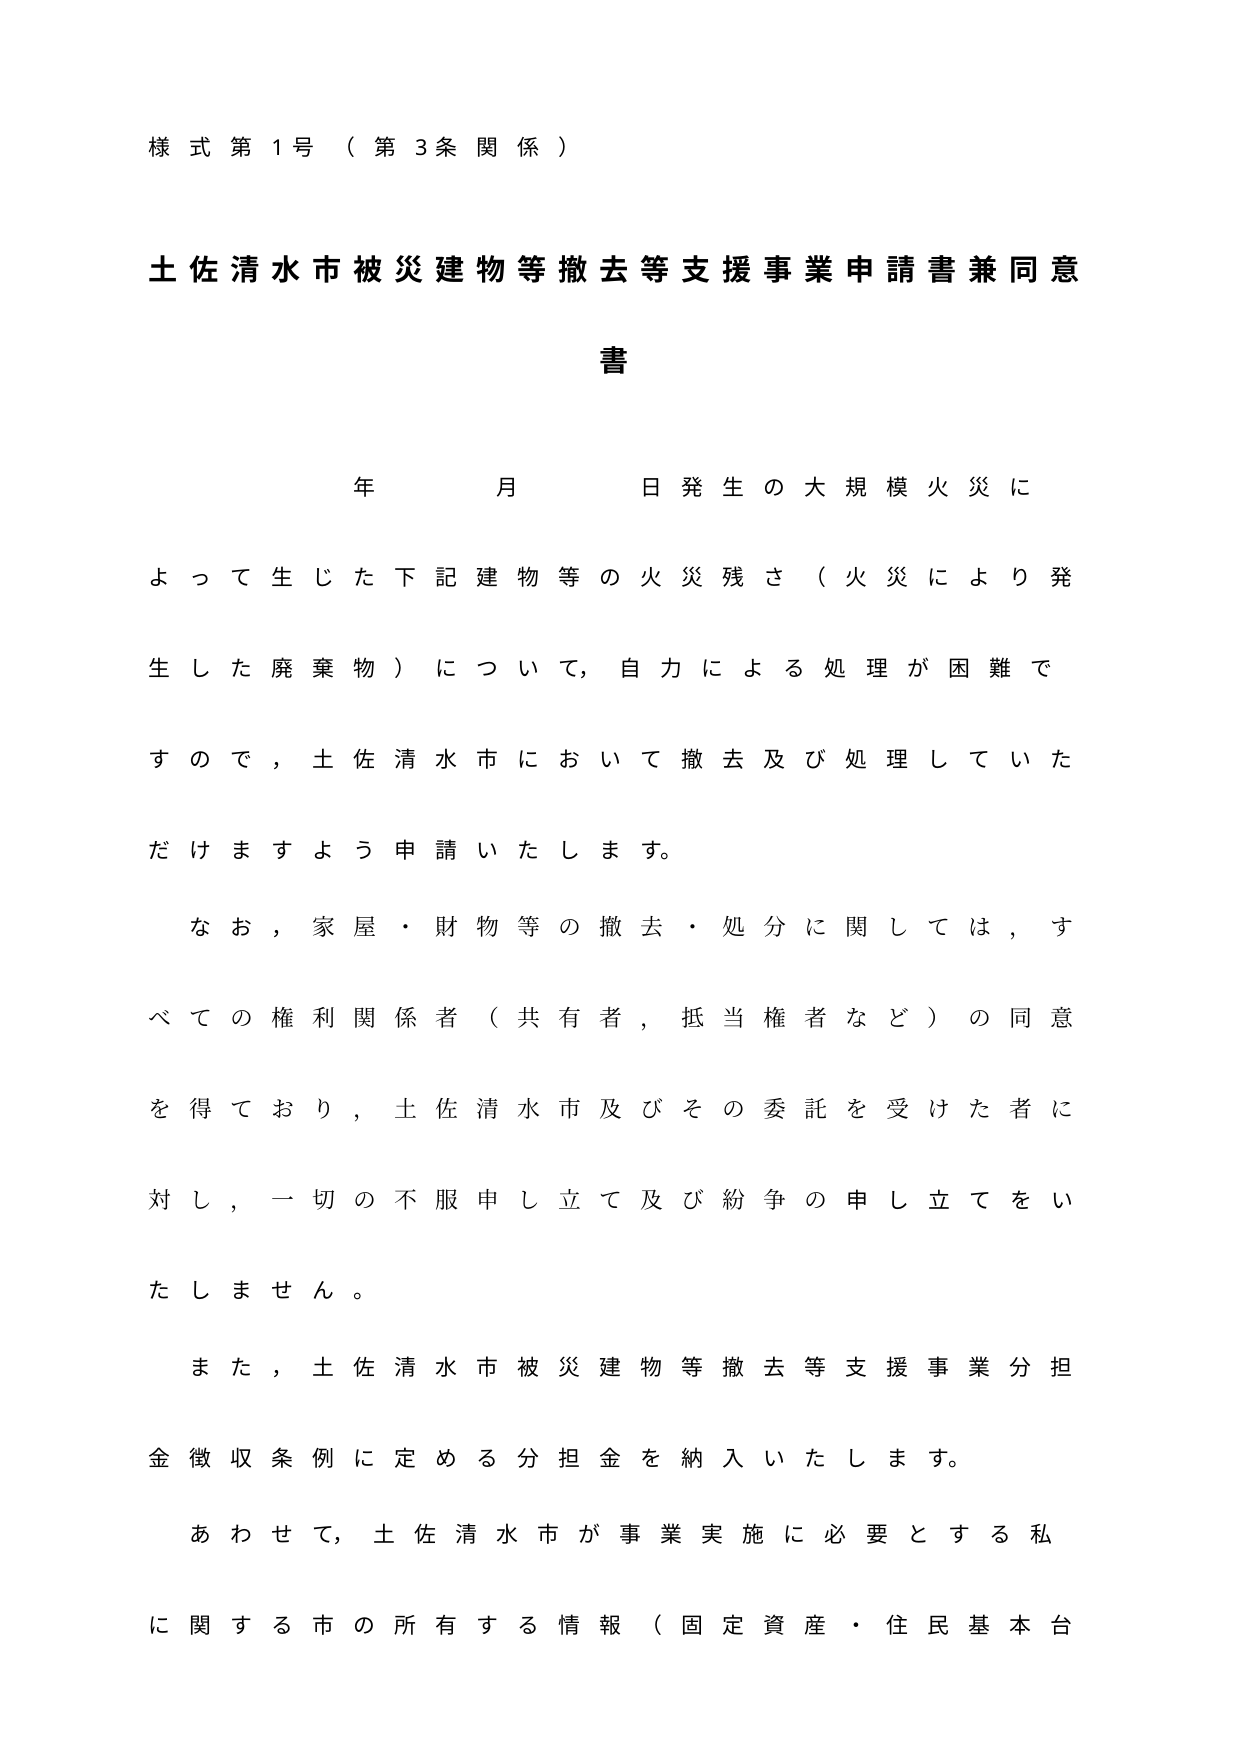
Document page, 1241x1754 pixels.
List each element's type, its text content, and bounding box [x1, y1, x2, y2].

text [148, 1503, 1092, 1654]
text 土佐清水市被災建物等撤去等支援事業申請書兼同意書 [148, 237, 1092, 389]
text 年 月 日発生の大規模火災によって生じた下記建物等の火災残さ（火災により発生した廃棄物）について，自力による処理が困難ですので，土佐清水市において撤去及び処理していただけますよう申請いたします。 [148, 455, 1092, 879]
text また，土佐清水市被災建物等撤去等支援事業分担金徴収条例に定める分担金を納入いたします。 [148, 1335, 1092, 1487]
text 様式第1号（第3条関係） [148, 115, 1092, 176]
text なお，家屋・財物等の撤去・処分に関しては，すべての権利関係者（共有者，抵当権者など）の同意を得ており，土佐清水市及びその委託を受けた者に対し，一切の不服申し立て及び紛争の申し立てをいたしません。 [148, 895, 1092, 1319]
